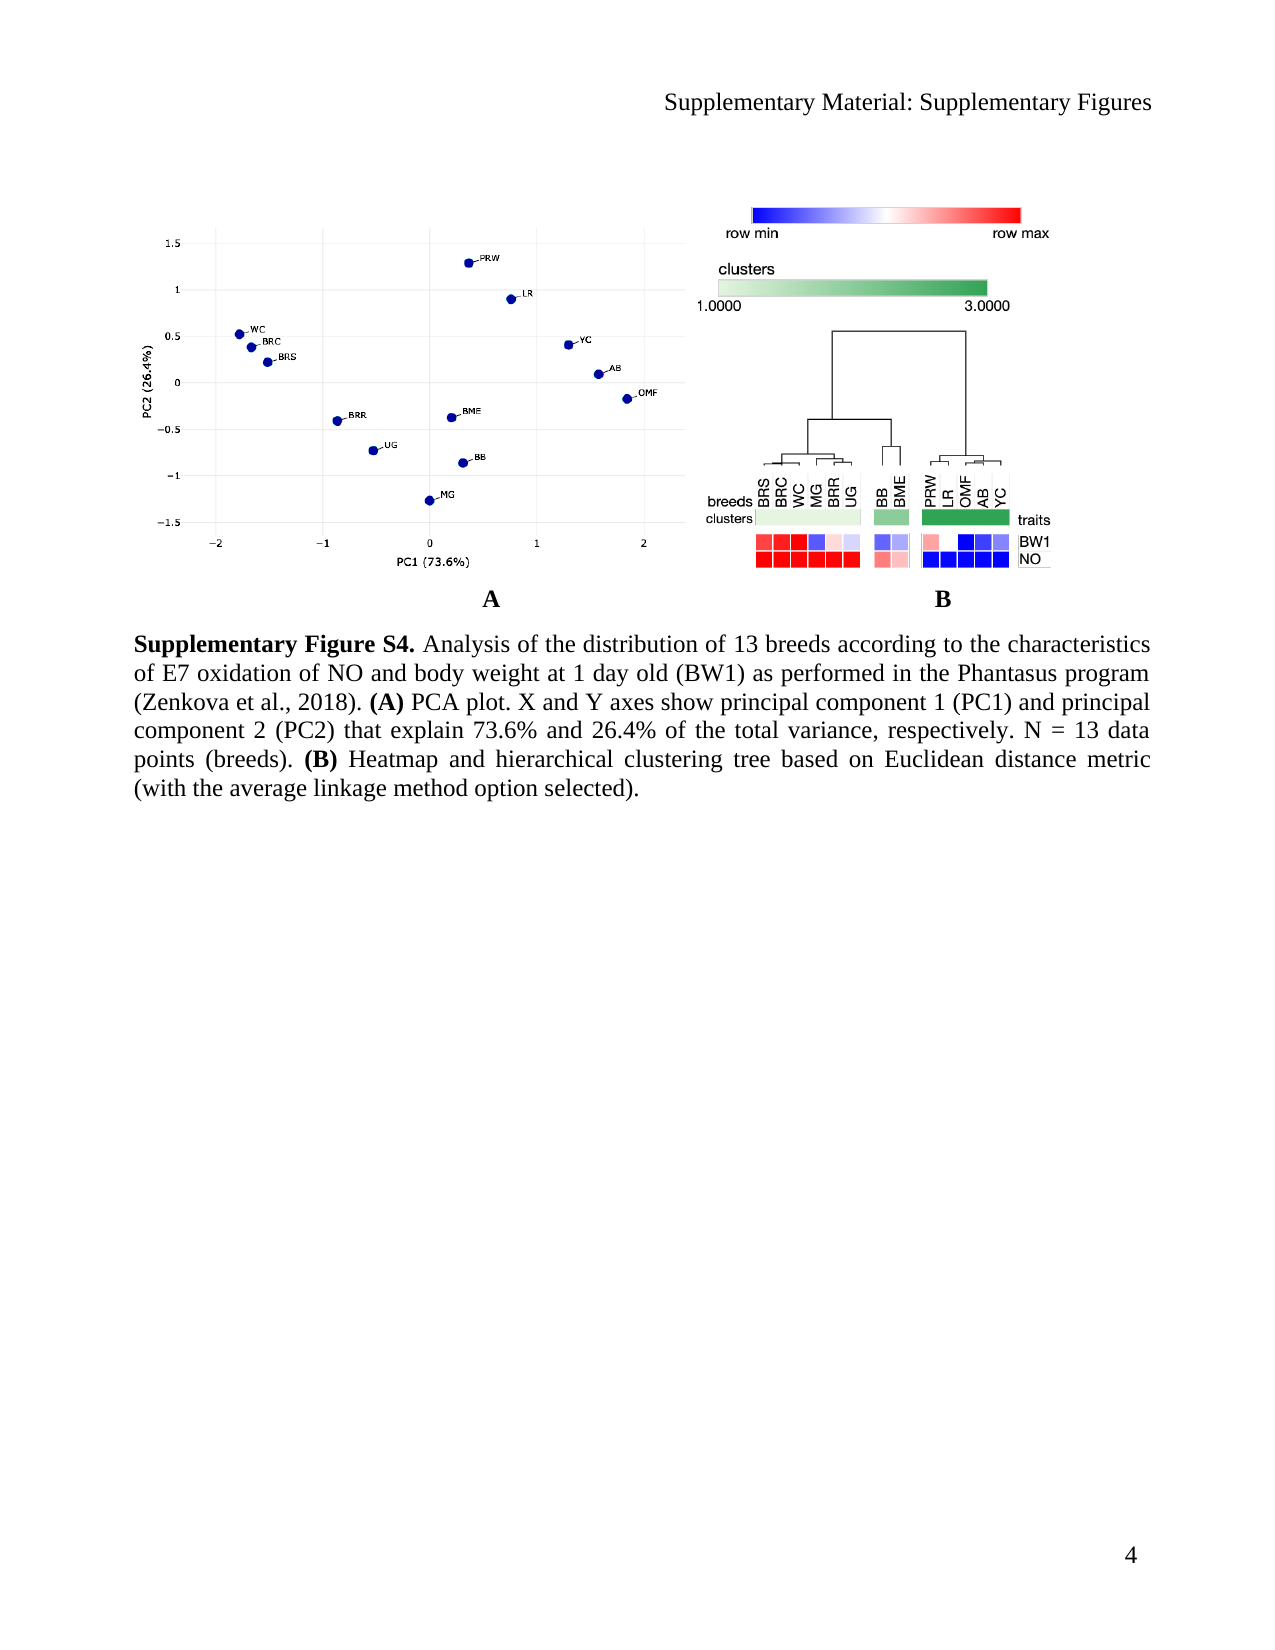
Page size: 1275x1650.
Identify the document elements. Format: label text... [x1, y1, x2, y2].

picture [133, 207, 693, 568]
picture [698, 207, 1055, 568]
text Supplementary Figure S4. Analysis of the distribution of 13 breeds according to the characteristics of E7 oxidation of NO and body weight at 1 day old (BW1) as performed in the Phantasus program (Zenkova et al., 2018). (A) PCA plot. X and Y axes show principal component 1 (PC1) and principal component 2 (PC2) that explain 73.6% and 26.4% of the total variance, respectively. N = 13 data points (breeds). (B) Heatmap and hierarchical clustering tree based on Euclidean distance metric (with the average linkage method option selected). [133, 629, 1152, 802]
text A B [207, 584, 1152, 612]
